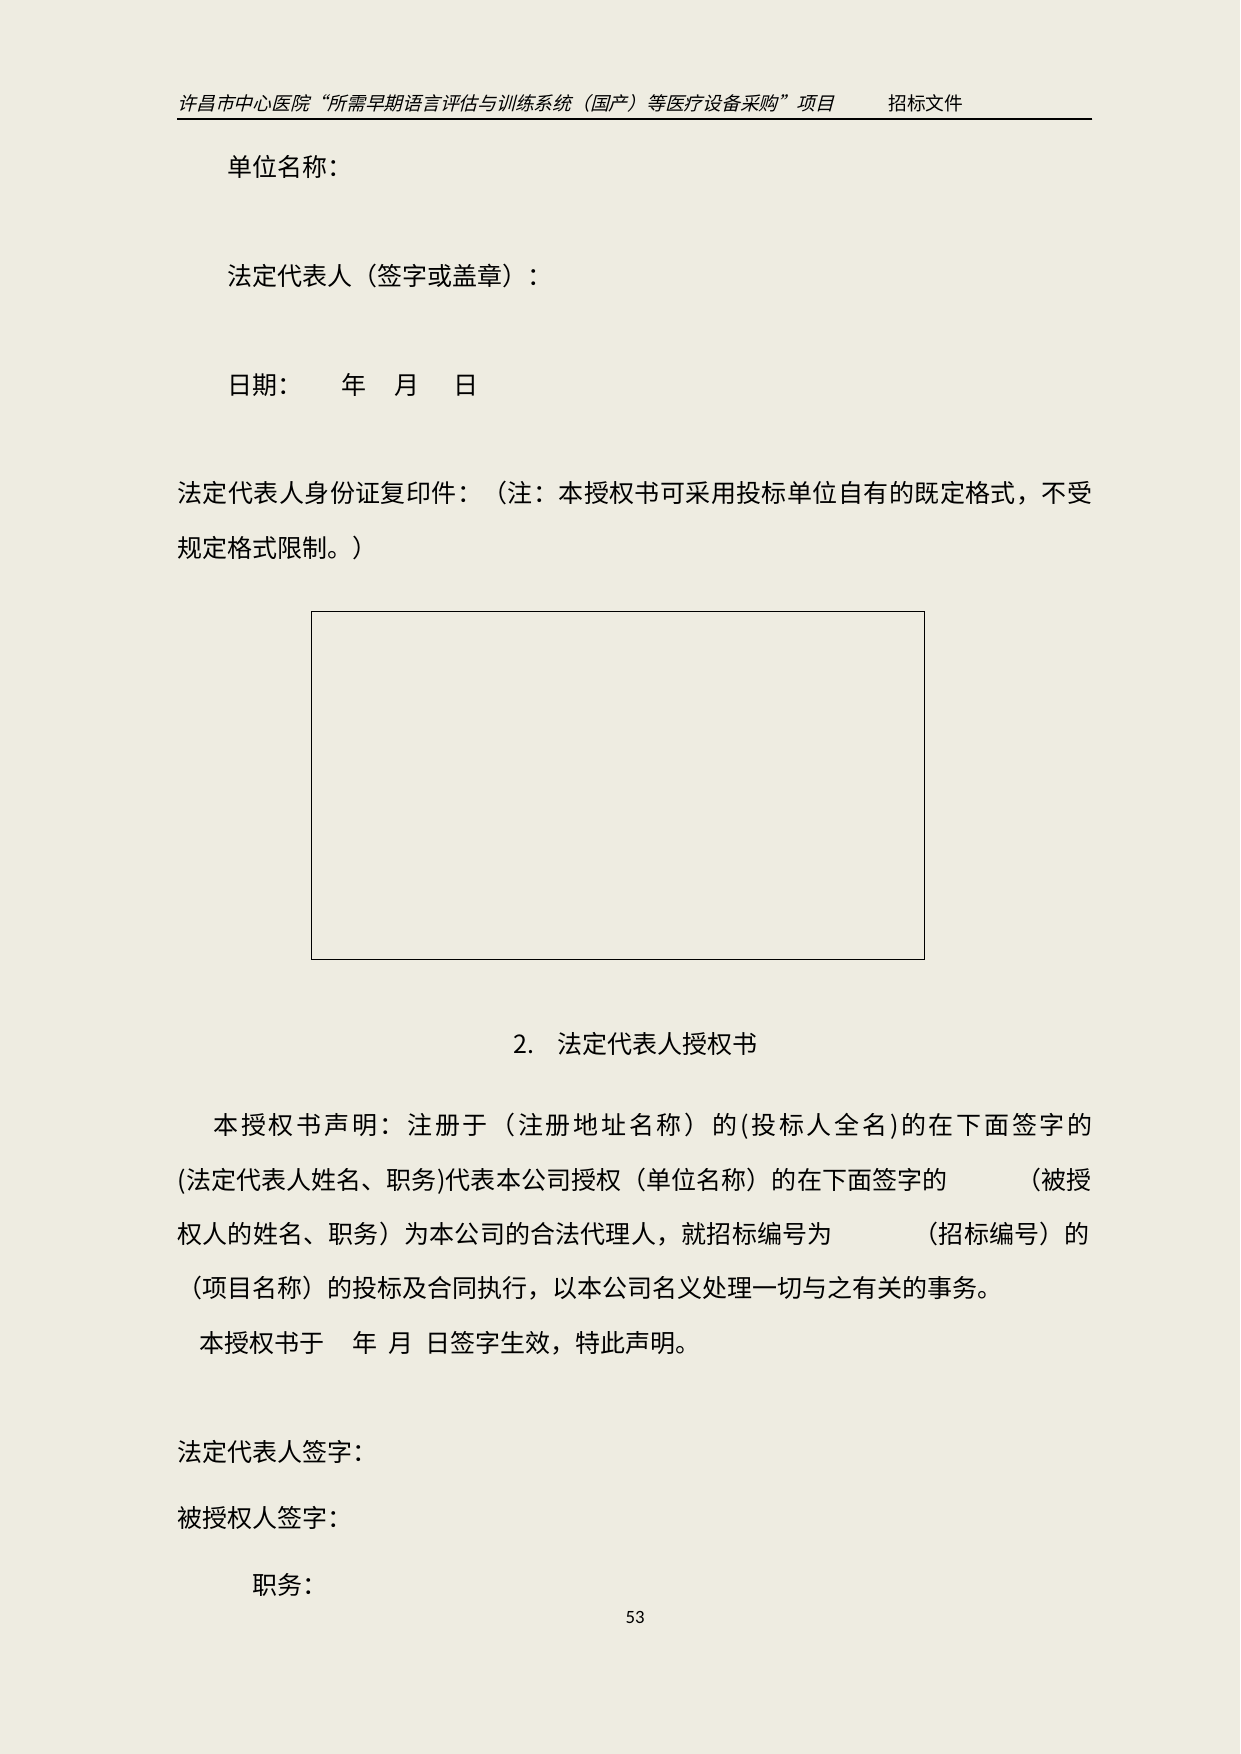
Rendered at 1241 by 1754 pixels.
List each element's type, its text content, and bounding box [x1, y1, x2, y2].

list 法定代表人授权书 [177, 1024, 1092, 1061]
text 法定代表人身份证复印件：（注：本授权书可采用投标单位自有的既定格式，不受规定格式限制。） [177, 474, 1092, 564]
text 日期： 年 月 日 [177, 365, 1092, 401]
text 本授权书声明：注册于（注册地址名称）的(投标人全名)的在下面签字的 (法定代表人姓名、职务)代表本公司授权（单位名称）的在下面签字的 （被授权人的姓名、职务）为本公司的合法代理人，就招标编号为 （招标编号）的（项目名称）的投标及合同执行，以本公司名义处理一切与之有关的事务。 [177, 1106, 1092, 1305]
text 法定代表人签字： [177, 1432, 1092, 1468]
text 单位名称： [177, 148, 1092, 184]
text 被授权人签字： [177, 1499, 1092, 1535]
text 法定代表人（签字或盖章）： [177, 256, 1092, 293]
text 职务： [177, 1566, 1092, 1602]
table_header [312, 612, 924, 959]
text 本授权书于 年 月 日签字生效，特此声明。 [177, 1323, 1092, 1359]
